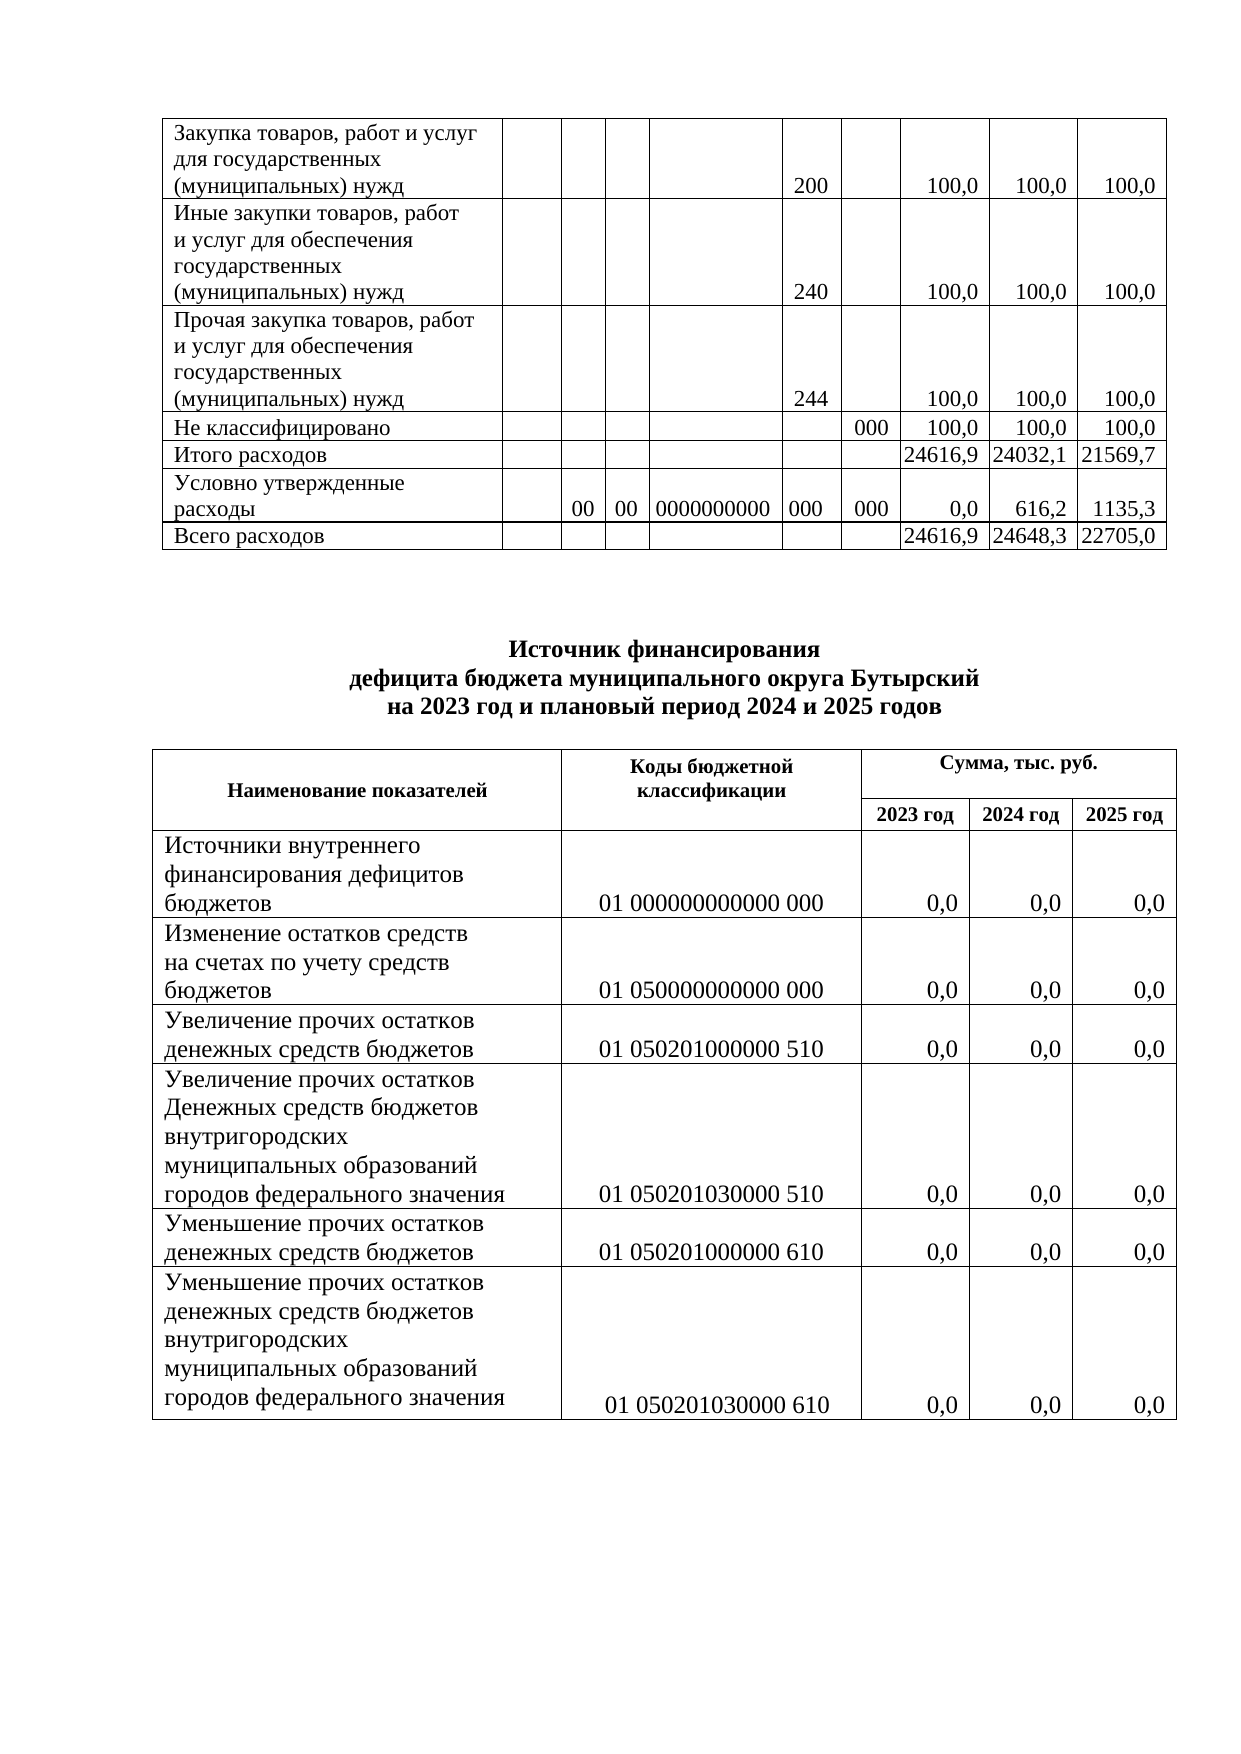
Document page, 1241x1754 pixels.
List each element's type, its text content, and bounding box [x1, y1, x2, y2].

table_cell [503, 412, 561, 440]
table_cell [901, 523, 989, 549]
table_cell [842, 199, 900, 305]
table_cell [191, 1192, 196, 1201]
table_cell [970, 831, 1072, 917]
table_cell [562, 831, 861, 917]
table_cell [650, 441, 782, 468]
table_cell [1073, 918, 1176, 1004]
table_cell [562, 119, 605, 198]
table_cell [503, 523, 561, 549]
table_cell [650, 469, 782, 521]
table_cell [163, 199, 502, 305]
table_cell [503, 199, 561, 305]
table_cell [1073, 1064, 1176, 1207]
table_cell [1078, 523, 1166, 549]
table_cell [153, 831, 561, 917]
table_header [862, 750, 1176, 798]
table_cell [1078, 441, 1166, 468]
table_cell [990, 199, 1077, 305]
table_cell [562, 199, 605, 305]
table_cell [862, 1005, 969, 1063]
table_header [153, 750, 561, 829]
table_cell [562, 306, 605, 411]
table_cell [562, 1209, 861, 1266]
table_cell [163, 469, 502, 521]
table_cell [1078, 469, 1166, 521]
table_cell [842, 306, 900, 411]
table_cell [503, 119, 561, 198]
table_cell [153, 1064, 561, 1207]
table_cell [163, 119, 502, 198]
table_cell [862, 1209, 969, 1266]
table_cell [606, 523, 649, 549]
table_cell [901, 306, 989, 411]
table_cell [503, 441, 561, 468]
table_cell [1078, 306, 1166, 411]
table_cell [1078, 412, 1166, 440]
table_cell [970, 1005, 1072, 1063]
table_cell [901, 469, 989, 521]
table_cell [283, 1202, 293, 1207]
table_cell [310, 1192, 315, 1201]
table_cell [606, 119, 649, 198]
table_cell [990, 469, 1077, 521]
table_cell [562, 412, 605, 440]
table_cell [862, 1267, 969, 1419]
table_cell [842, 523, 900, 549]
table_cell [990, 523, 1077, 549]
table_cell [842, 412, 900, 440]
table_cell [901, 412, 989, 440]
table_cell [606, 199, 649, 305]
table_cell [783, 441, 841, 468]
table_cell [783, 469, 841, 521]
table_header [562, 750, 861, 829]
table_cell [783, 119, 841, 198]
text Источник финансирования дефицита бюджета муниципального округа Бутырский [177, 634, 1152, 691]
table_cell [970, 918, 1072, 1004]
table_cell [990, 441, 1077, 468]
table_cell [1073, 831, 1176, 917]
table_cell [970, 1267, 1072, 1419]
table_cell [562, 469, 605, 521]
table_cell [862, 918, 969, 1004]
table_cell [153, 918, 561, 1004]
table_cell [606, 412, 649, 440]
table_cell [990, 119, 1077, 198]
text на 2023 год и плановый период 2024 и 2025 годов [177, 691, 1152, 720]
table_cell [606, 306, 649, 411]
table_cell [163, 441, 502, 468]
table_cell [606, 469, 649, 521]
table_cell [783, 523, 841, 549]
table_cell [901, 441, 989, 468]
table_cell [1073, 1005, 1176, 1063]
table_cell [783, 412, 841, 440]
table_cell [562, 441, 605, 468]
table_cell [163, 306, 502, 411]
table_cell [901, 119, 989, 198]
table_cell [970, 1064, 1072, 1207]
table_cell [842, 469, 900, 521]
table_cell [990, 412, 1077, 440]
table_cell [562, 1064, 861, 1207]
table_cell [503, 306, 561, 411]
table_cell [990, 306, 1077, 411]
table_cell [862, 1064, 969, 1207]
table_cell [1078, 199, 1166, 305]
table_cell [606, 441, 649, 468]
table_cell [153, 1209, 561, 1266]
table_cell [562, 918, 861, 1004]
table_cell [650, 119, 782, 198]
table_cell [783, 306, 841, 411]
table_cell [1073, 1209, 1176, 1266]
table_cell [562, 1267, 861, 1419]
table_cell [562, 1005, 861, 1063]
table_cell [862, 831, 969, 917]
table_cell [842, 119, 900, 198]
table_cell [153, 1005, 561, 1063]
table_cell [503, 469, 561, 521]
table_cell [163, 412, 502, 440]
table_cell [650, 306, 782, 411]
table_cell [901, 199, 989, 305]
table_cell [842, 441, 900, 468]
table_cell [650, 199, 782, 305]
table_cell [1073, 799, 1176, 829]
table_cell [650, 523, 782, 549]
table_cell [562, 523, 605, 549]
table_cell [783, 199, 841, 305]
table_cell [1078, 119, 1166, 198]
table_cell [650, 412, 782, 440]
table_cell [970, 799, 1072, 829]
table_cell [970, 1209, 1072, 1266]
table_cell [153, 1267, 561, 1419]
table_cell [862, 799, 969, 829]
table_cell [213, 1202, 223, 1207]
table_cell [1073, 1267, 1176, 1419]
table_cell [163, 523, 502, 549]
